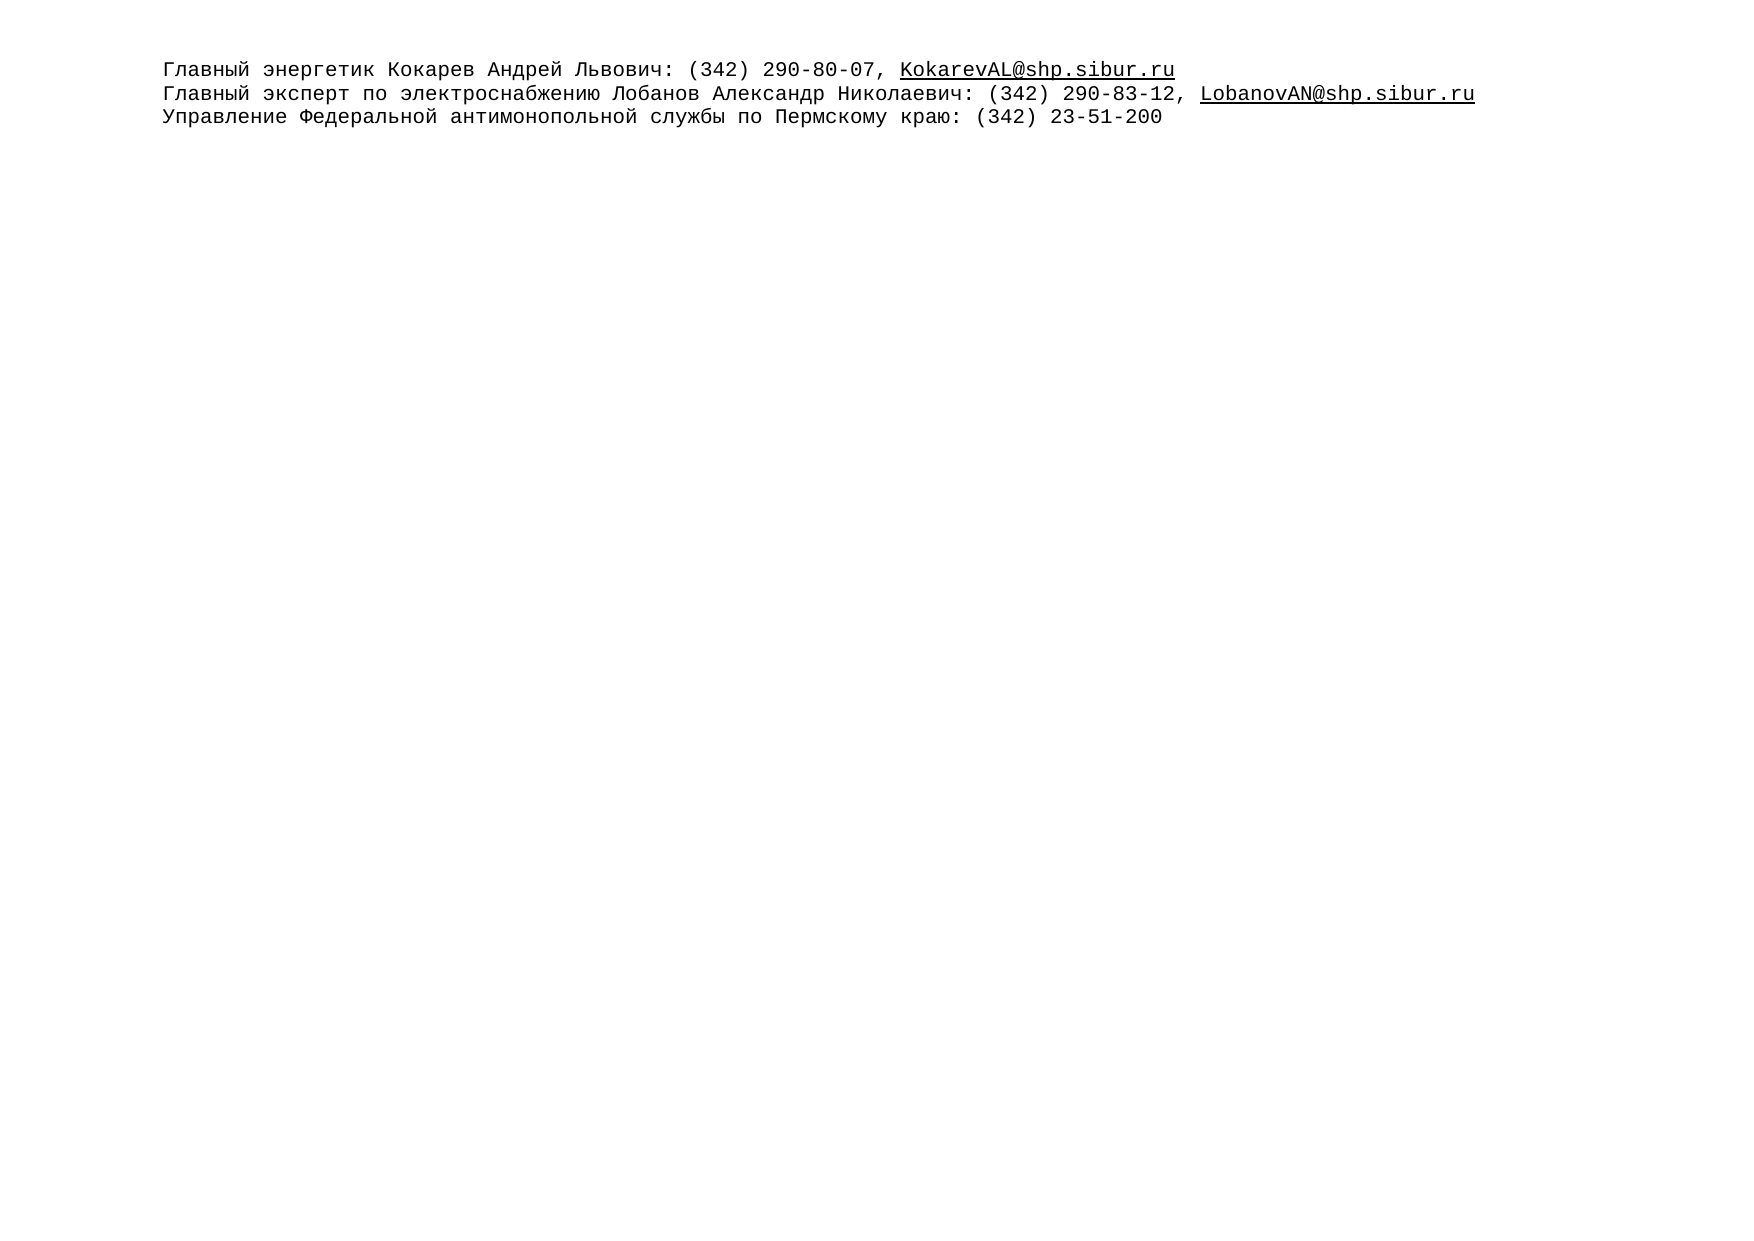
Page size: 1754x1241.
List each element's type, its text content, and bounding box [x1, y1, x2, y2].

text Главный эксперт по электроснабжению Лобанов Александр Николаевич: (342) 290-83-12, LobanovAN@shp.sibur.ru [118, 83, 1636, 106]
text Главный энергетик Кокарев Андрей Львович: (342) 290-80-07, KokarevAL@shp.sibur.ru [118, 59, 1636, 83]
text Управление Федеральной антимонопольной службы по Пермскому краю: (342) 23-51-200 [118, 106, 1636, 130]
